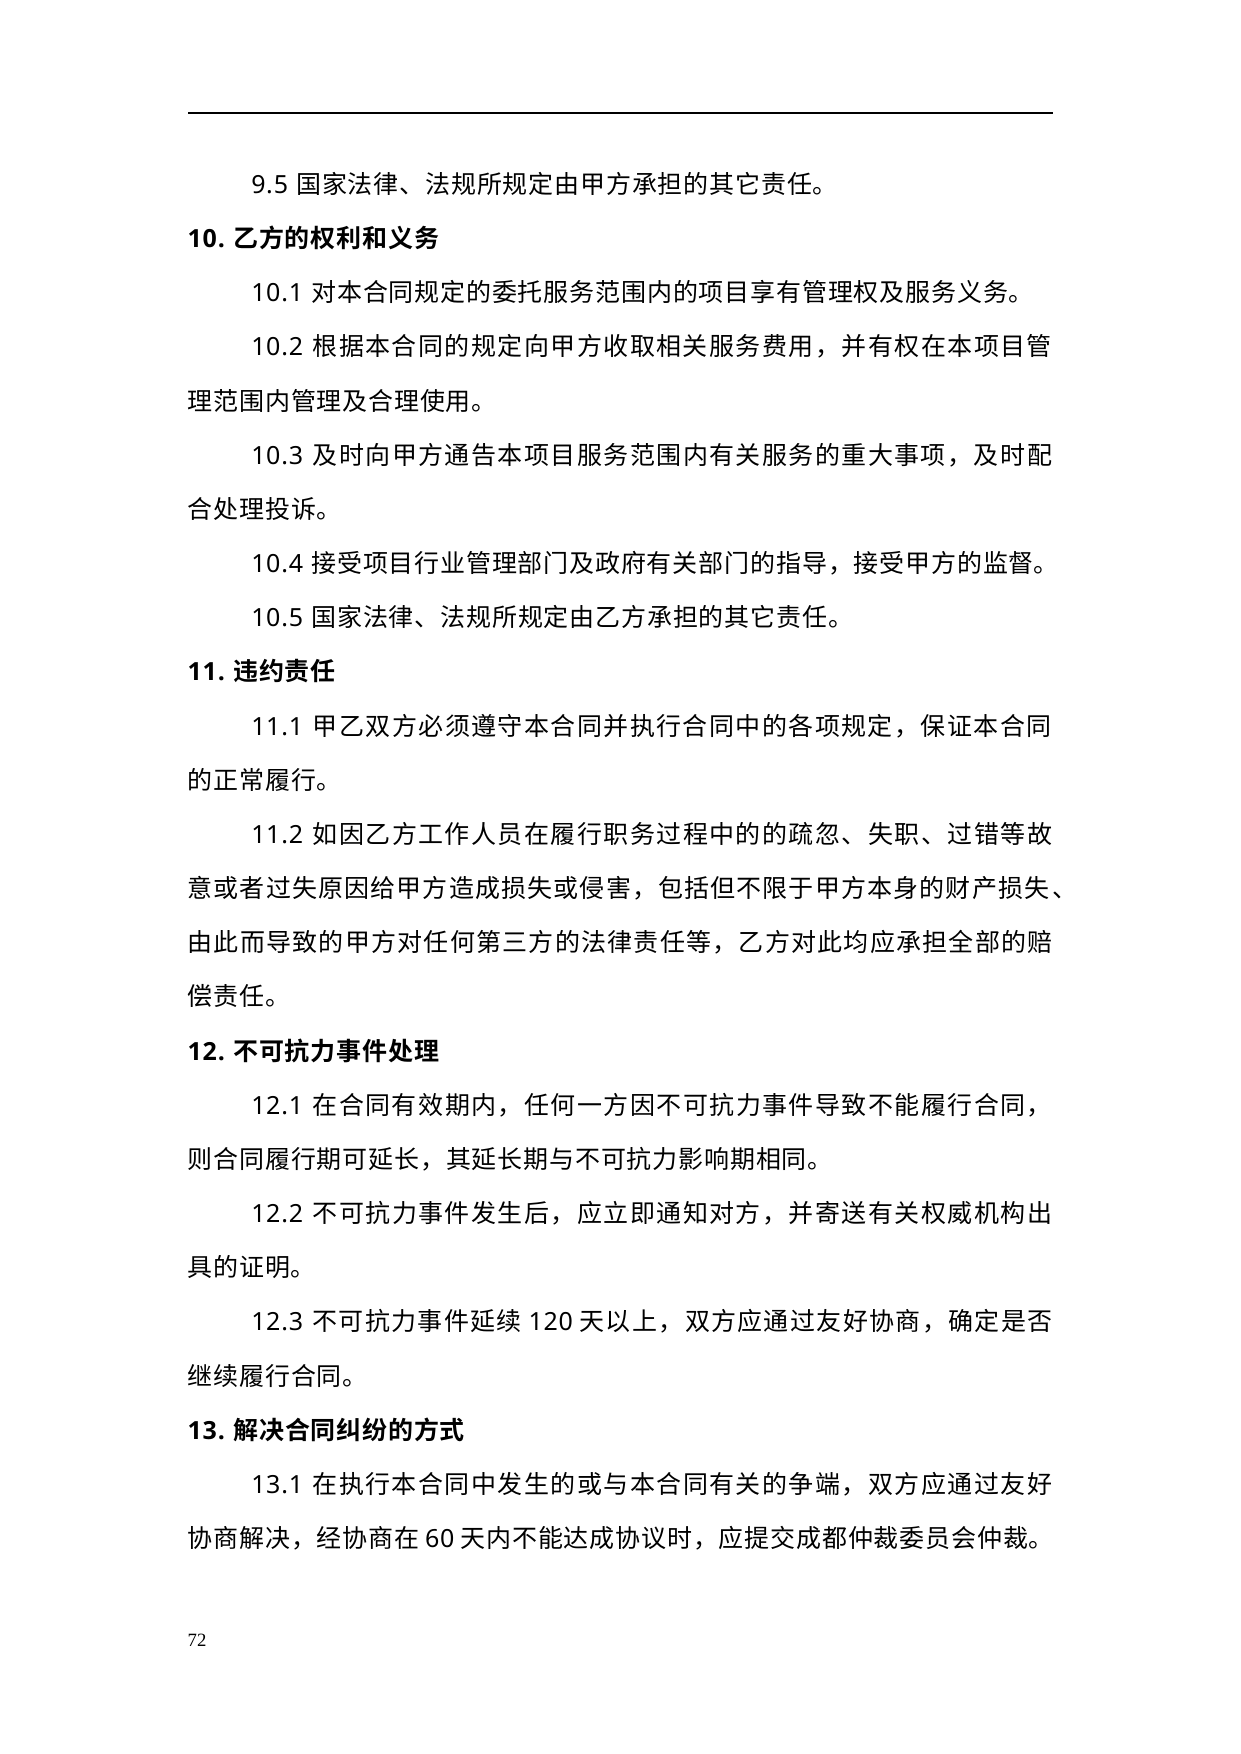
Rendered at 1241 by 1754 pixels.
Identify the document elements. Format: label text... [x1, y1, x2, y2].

text 9.5 国家法律、法规所规定由甲方承担的其它责任。 [187, 150, 1053, 204]
text 12.1 在合同有效期内，任何一方因不可抗力事件导致不能履行合同，则合同履行期可延长，其延长期与不可抗力影响期相同。 [187, 1071, 1053, 1179]
text 10.4 接受项目行业管理部门及政府有关部门的指导，接受甲方的监督。 [187, 529, 1053, 583]
text 11.1 甲乙双方必须遵守本合同并执行合同中的各项规定，保证本合同的正常履行。 [187, 692, 1053, 800]
text 10.2 根据本合同的规定向甲方收取相关服务费用，并有权在本项目管理范围内管理及合理使用。 [187, 312, 1053, 421]
text 10.3 及时向甲方通告本项目服务范围内有关服务的重大事项，及时配合处理投诉。 [187, 421, 1053, 529]
text 12.3 不可抗力事件延续120天以上，双方应通过友好协商，确定是否继续履行合同。 [187, 1287, 1053, 1396]
text 13.1 在执行本合同中发生的或与本合同有关的争端，双方应通过友好协商解决，经协商在60天内不能达成协议时，应提交成都仲裁委员会仲裁。 [187, 1450, 1053, 1558]
text 11.2 如因乙方工作人员在履行职务过程中的的疏忽、失职、过错等故意或者过失原因给甲方造成损失或侵害，包括但不限于甲方本身的财产损失、由此而导致的甲方对任何第三方的法律责任等，乙方对此均应承担全部的赔偿责任。 [187, 800, 1053, 1017]
text 11. 违约责任 [187, 637, 1053, 692]
text 10.1 对本合同规定的委托服务范围内的项目享有管理权及服务义务。 [187, 258, 1053, 312]
text 12. 不可抗力事件处理 [187, 1017, 1053, 1071]
text 12.2 不可抗力事件发生后，应立即通知对方，并寄送有关权威机构出具的证明。 [187, 1179, 1053, 1287]
text 10.5 国家法律、法规所规定由乙方承担的其它责任。 [187, 583, 1053, 637]
text 10. 乙方的权利和义务 [187, 204, 1053, 258]
text 13. 解决合同纠纷的方式 [187, 1396, 1053, 1450]
